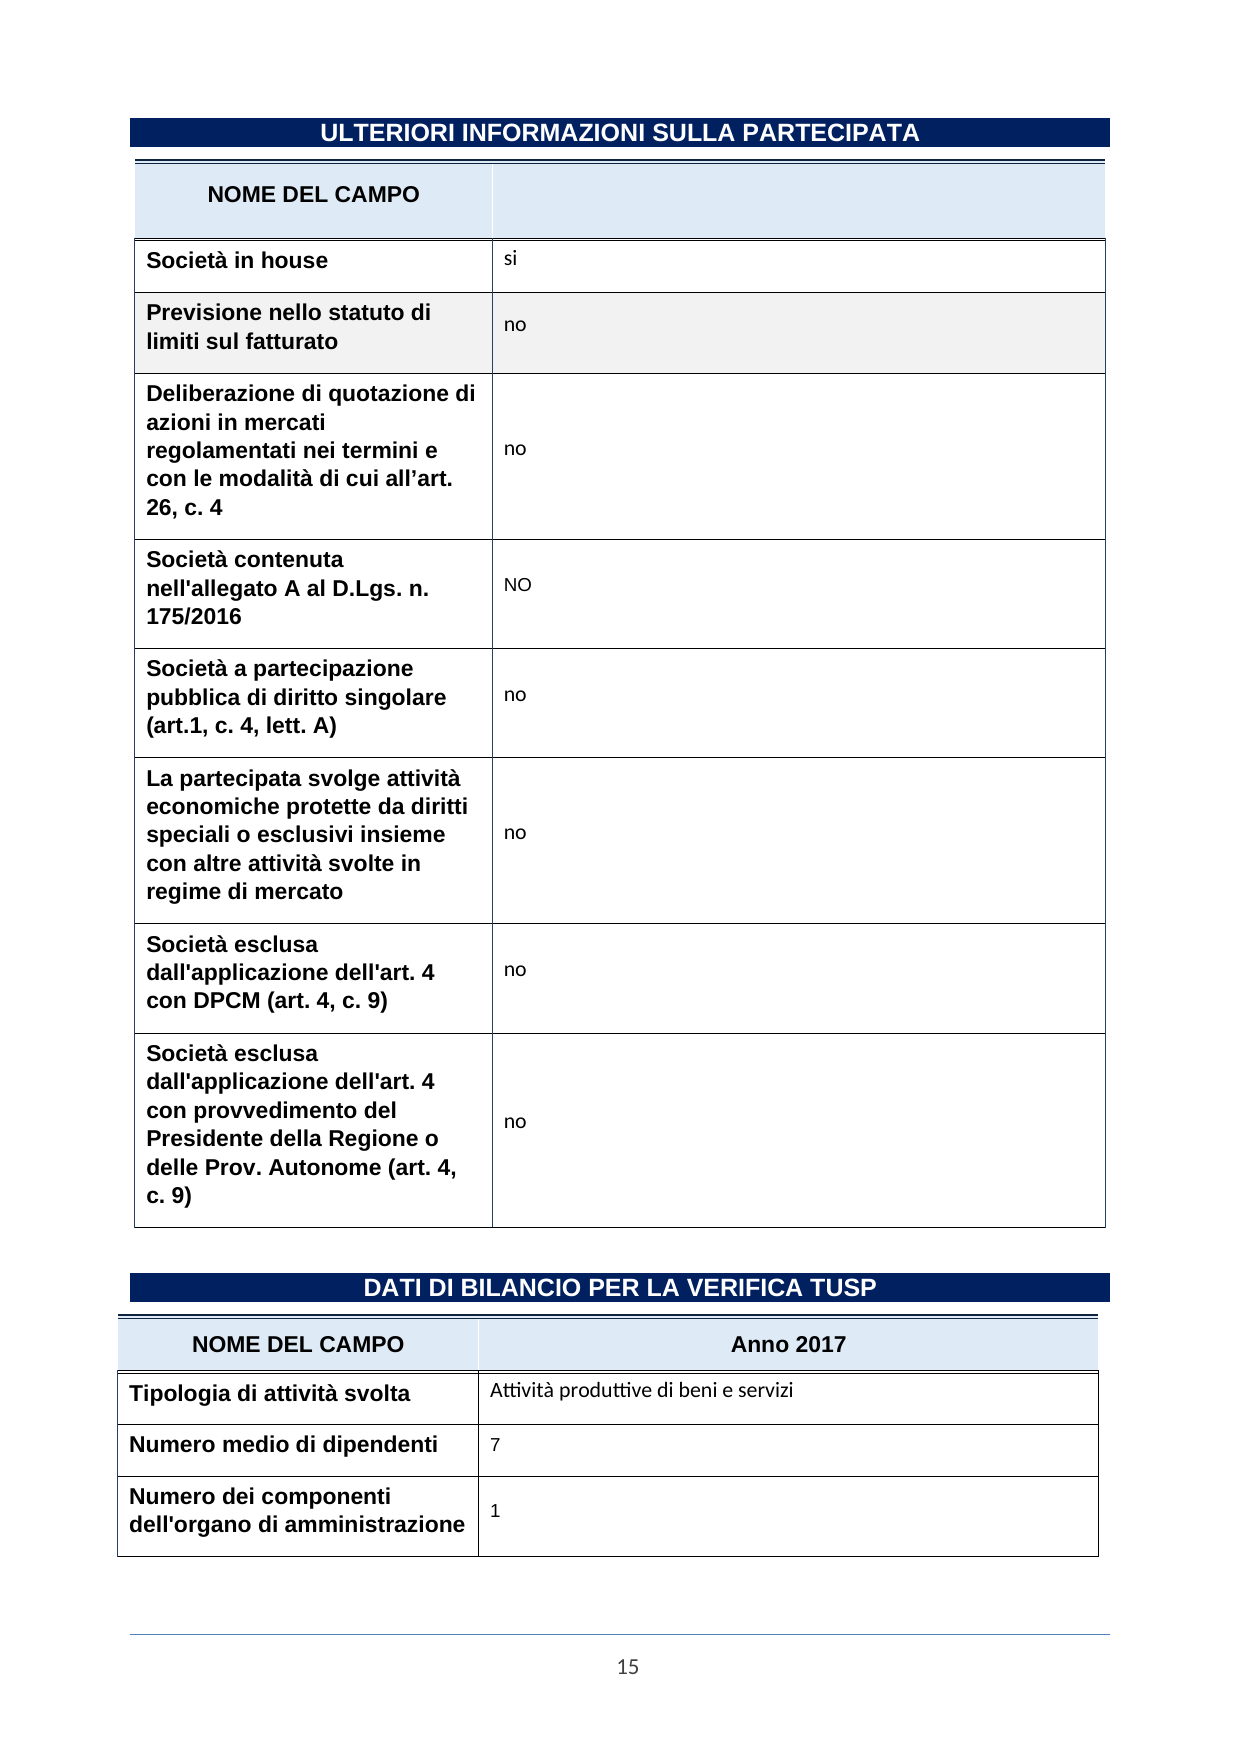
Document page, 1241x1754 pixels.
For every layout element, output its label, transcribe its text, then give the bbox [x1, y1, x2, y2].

table_cell La partecipata svolge attività economiche protette da diritti speciali o esclusivi insieme con altre attività svolte in regime di mercato [135, 758, 492, 923]
text ULTERIORI INFORMAZIONI SULLA PARTECIPATA [645, 118, 1110, 147]
table_cell 7 [479, 1425, 1098, 1476]
table_cell NO [493, 540, 1105, 648]
table_cell Tipologia di attività svolta [118, 1374, 478, 1424]
table_cell [479, 1374, 1098, 1424]
text ULTERIORI INFORMAZIONI SULLA PARTECIPATA [130, 118, 638, 147]
table_cell Società a partecipazione pubblica di diritto singolare (art.1, c. 4, lett. A) [135, 649, 492, 757]
table_cell Società esclusa dall'applicazione dell'art. 4 con DPCM (art. 4, c. 9) [135, 924, 492, 1032]
table_cell Deliberazione di quotazione di azioni in mercati regolamentati nei termini e con le modalità di cui all’art. 26, c. 4 [135, 374, 492, 539]
table_cell Numero dei componenti dell'organo di amministrazione [118, 1477, 478, 1556]
table_cell Previsione nello statuto di limiti sul fatturato [135, 293, 492, 373]
text DATI DI BILANCIO PER LA VERIFICA TUSP [130, 1273, 1110, 1302]
table_cell Società contenuta nell'allegato A al D.Lgs. n. 175/2016 [135, 540, 492, 648]
table_cell Società esclusa dall'applicazione dell'art. 4 con provvedimento del Presidente della Regione o delle Prov. Autonome (art. 4, c. 9) [135, 1034, 492, 1227]
table_header NOME DEL CAMPO [135, 164, 492, 238]
table_cell Società in house [135, 241, 492, 292]
table_cell Numero medio di dipendenti [118, 1425, 478, 1476]
table_header [493, 164, 1105, 238]
table_header Anno 2017 [479, 1319, 1098, 1370]
table_header NOME DEL CAMPO [118, 1319, 478, 1370]
table_cell 1 [479, 1477, 1098, 1556]
